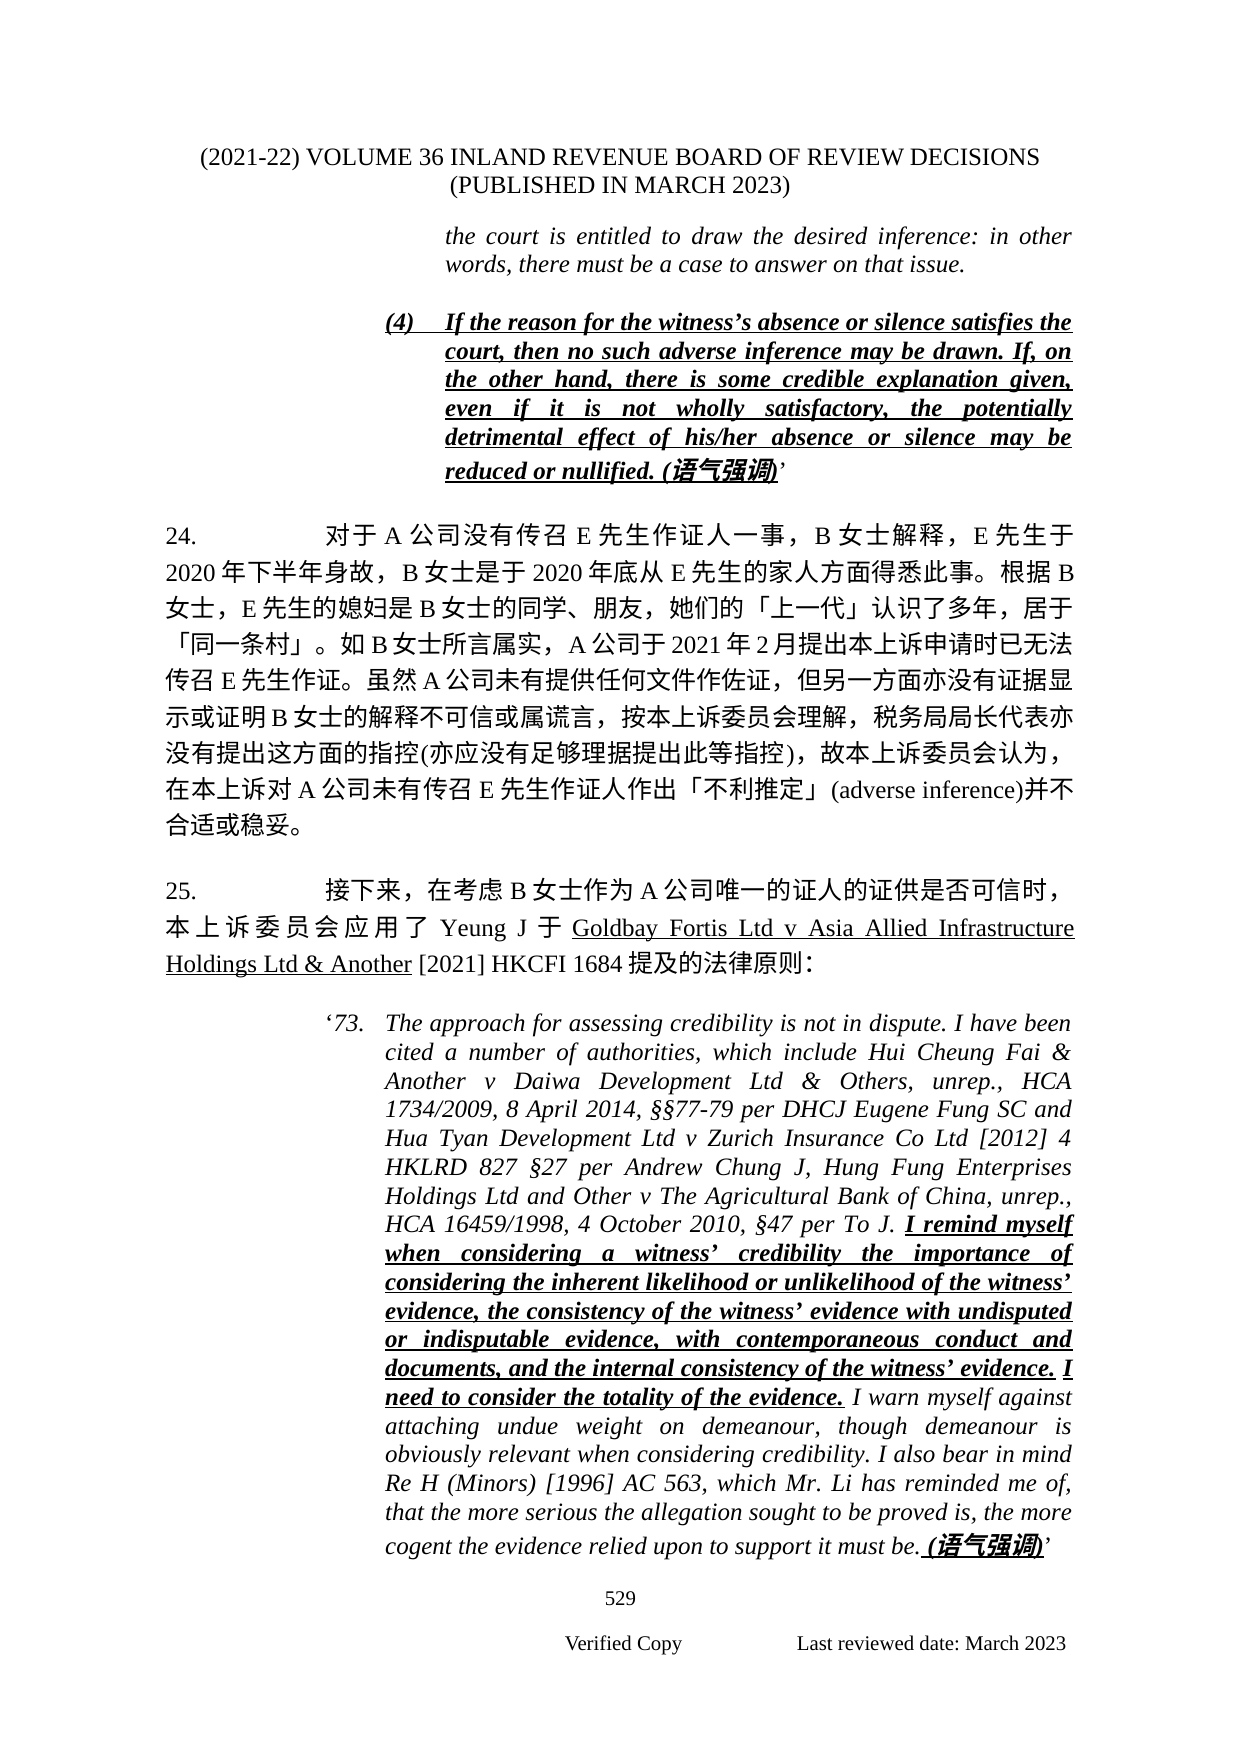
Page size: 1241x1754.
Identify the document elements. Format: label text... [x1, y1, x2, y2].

list 对于A公司没有传召E先生作证人一事，B女士解释，E先生于2020年下半年身故，B女士是于2020年底从E先生的家人方面得悉此事。根据B女士，E先生的媳妇是B女士的同学、朋友，她们的「上一代」认识了多年，居于「同一条村」。如B女士所言属实，A公司于2021年2月提出本上诉申请时已无法传召E先生作证。虽然A公司未有提供任何文件作佐证，但另一方面亦没有证据显示或证明B女士的解释不可信或属谎言，按本上诉委员会理解，税务局局长代表亦没有提出这方面的指控(亦应没有足够理据提出此等指控)，故本上诉委员会认为，在本上诉对A公司未有传召E先生作证人作出「不利推定」(adverse inference)并不合适或稳妥。 [165, 516, 1075, 842]
text ‘73. The approach for assessing credibility is not in dispute. I have been cited a number of authorities, which include Hui Cheung Fai & Another v Daiwa Development Ltd & Others, unrep., HCA 1734/2009, 8 April 2014, §§77-79 per DHCJ Eugene Fung SC and Hua Tyan Development Ltd v Zurich Insurance Co Ltd [2012] 4 HKLRD 827 §27 per Andrew Chung J, Hung Fung Enterprises Holdings Ltd and Other v The Agricultural Bank of China, unrep., HCA 16459/1998, 4 October 2010, §47 per To J. I remind myself when considering a witness’ credibility the importance of considering the inherent likelihood or unlikelihood of the witness’ evidence, the consistency of the witness’ evidence with undisputed or indisputable evidence, with contemporaneous conduct and documents, and the internal consistency of the witness’ evidence. I need to consider the totality of the evidence. I warn myself against attaching undue weight on demeanour, though demeanour is obviously relevant when considering credibility. I also bear in mind Re H (Minors) [1996] AC 563, which Mr. Li has reminded me of, that the more serious the allegation sought to be proved is, the more cogent the evidence relied upon to support it must be. (语气强调)’ [325, 1008, 1075, 1562]
text (4) If the reason for the witness’s absence or silence satisfies the court, then no such adverse inference may be drawn. If, on the other hand, there is some credible explanation given, even if it is not wholly satisfactory, the potentially detrimental effect of his/her absence or silence may be reduced or nullified. (语气强调)’ [385, 307, 1075, 487]
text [385, 221, 1075, 278]
list 接下来，在考虑B女士作为A公司唯一的证人的证供是否可信时，本上诉委员会应用了Yeung J于Goldbay Fortis Ltd v Asia Allied Infrastructure Holdings Ltd & Another [2021] HKCFI 1684 提及的法律原则： [165, 871, 1075, 979]
